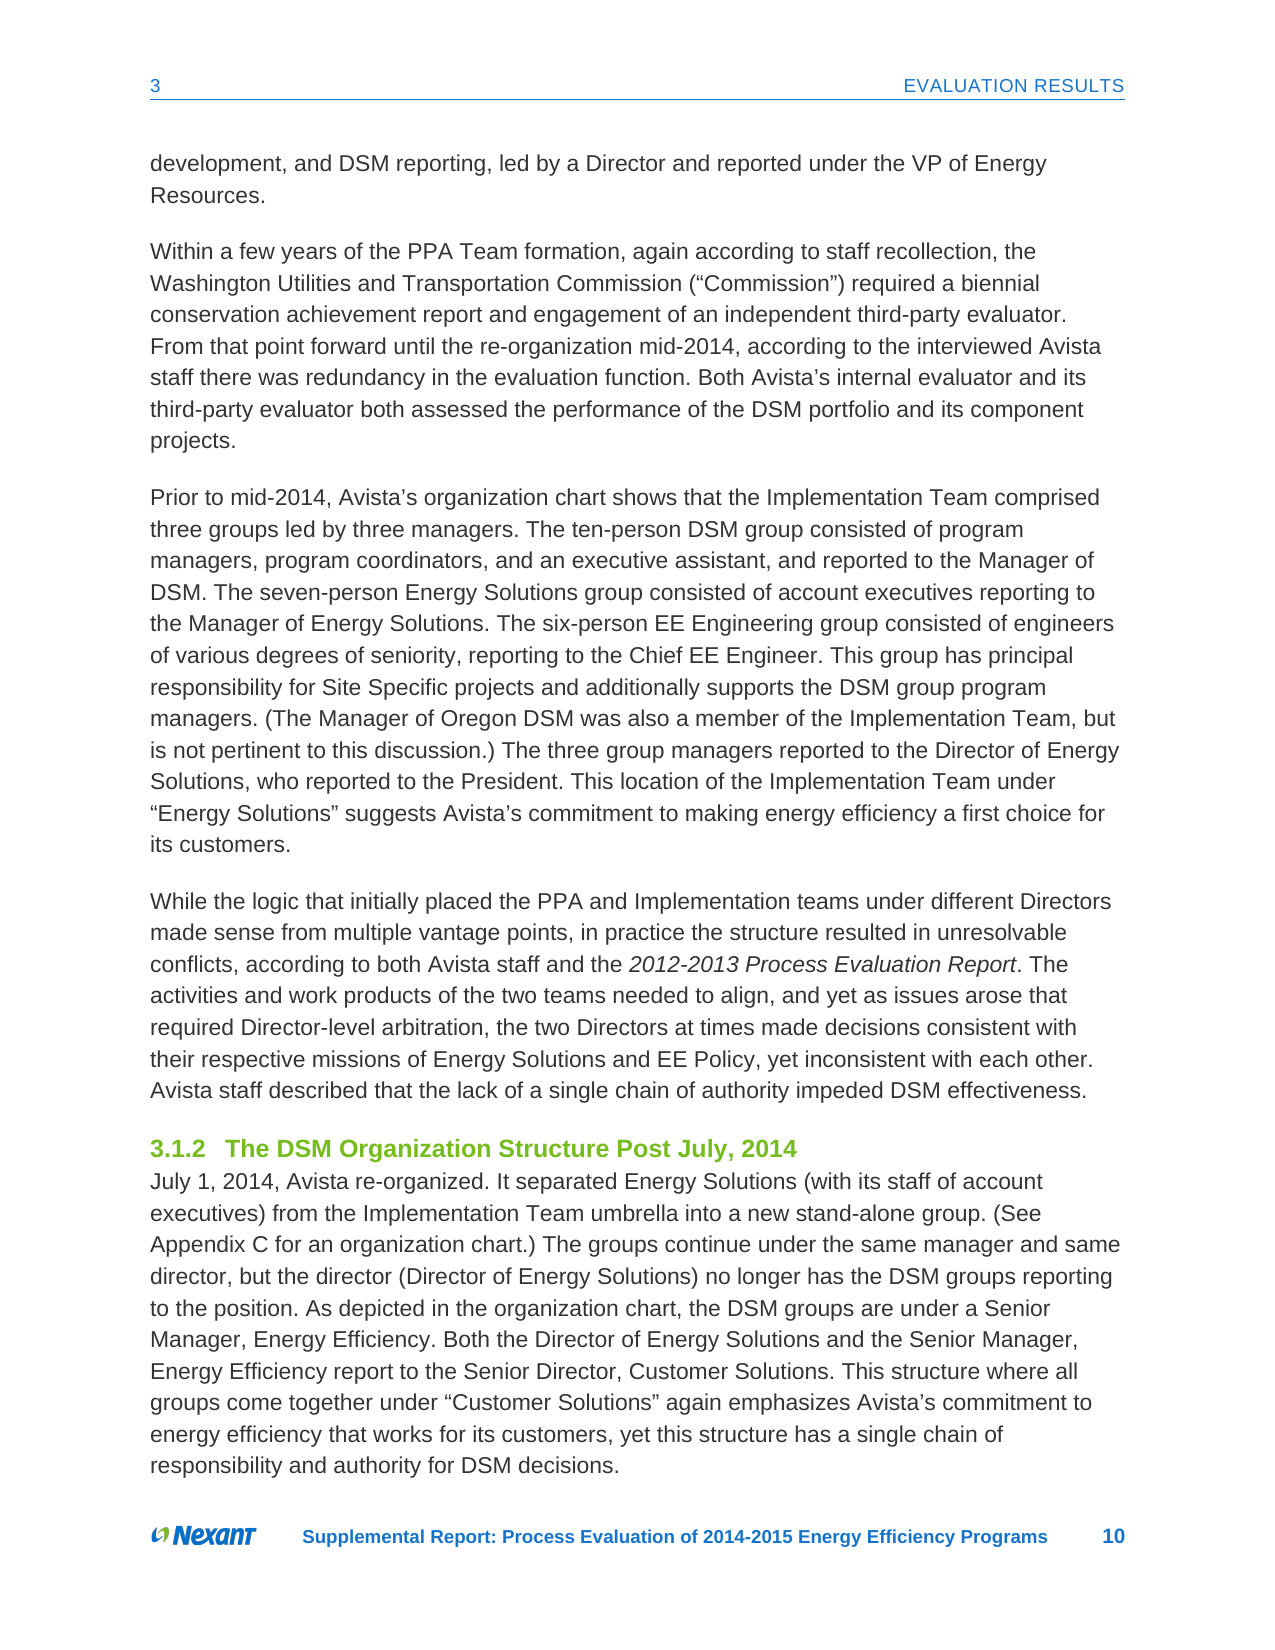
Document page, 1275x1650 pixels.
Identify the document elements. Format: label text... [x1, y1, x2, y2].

text Within a few years of the PPA Team formation, again according to staff recollection, the Washington Utilities and Transportation Commission (“Commission”) required a biennial conservation achievement report and engagement of an independent third-party evaluator. From that point forward until the re-organization mid-2014, according to the interviewed Avista staff there was redundancy in the evaluation function. Both Avista’s internal evaluator and its third-party evaluator both assessed the performance of the DSM portfolio and its component projects. [150, 238, 1125, 454]
picture [136, 1523, 272, 1560]
subtitle The DSM Organization Structure Post July, 2014 [150, 1134, 1125, 1162]
text July 1, 2014, Avista re-organized. It separated Energy Solutions (with its staff of account executives) from the Implementation Team umbrella into a new stand-alone group. (See Appendix C for an organization chart.) The groups continue under the same manager and same director, but the director (Director of Energy Solutions) no longer has the DSM groups reporting to the position. As depicted in the organization chart, the DSM groups are under a Senior Manager, Energy Efficiency. Both the Director of Energy Solutions and the Senior Manager, Energy Efficiency report to the Senior Director, Customer Solutions. This structure where all groups come together under “Customer Solutions” again emphasizes Avista’s commitment to energy efficiency that works for its customers, yet this structure has a single chain of responsibility and authority for DSM decisions. [150, 1168, 1125, 1479]
text While the logic that initially placed the PPA and Implementation teams under different Directors made sense from multiple vantage points, in practice the structure resulted in unresolvable conflicts, according to both Avista staff and the 2012-2013 Process Evaluation Report. The activities and work products of the two teams needed to align, and yet as issues arose that required Director-level arbitration, the two Directors at times made decisions consistent with their respective missions of Energy Solutions and EE Policy, yet inconsistent with each other. Avista staff described that the lack of a single chain of authority impeded DSM effectiveness. [150, 888, 1125, 1103]
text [150, 150, 1125, 208]
text Prior to mid-2014, Avista’s organization chart shows that the Implementation Team comprised three groups led by three managers. The ten-person DSM group consisted of program managers, program coordinators, and an executive assistant, and reported to the Manager of DSM. The seven-person Energy Solutions group consisted of account executives reporting to the Manager of Energy Solutions. The six-person EE Engineering group consisted of engineers of various degrees of seniority, reporting to the Chief EE Engineer. This group has principal responsibility for Site Specific projects and additionally supports the DSM group program managers. (The Manager of Oregon DSM was also a member of the Implementation Team, but is not pertinent to this discussion.) The three group managers reported to the Director of Energy Solutions, who reported to the President. This location of the Implementation Team under “Energy Solutions” suggests Avista’s commitment to making energy efficiency a first choice for its customers. [150, 484, 1125, 858]
